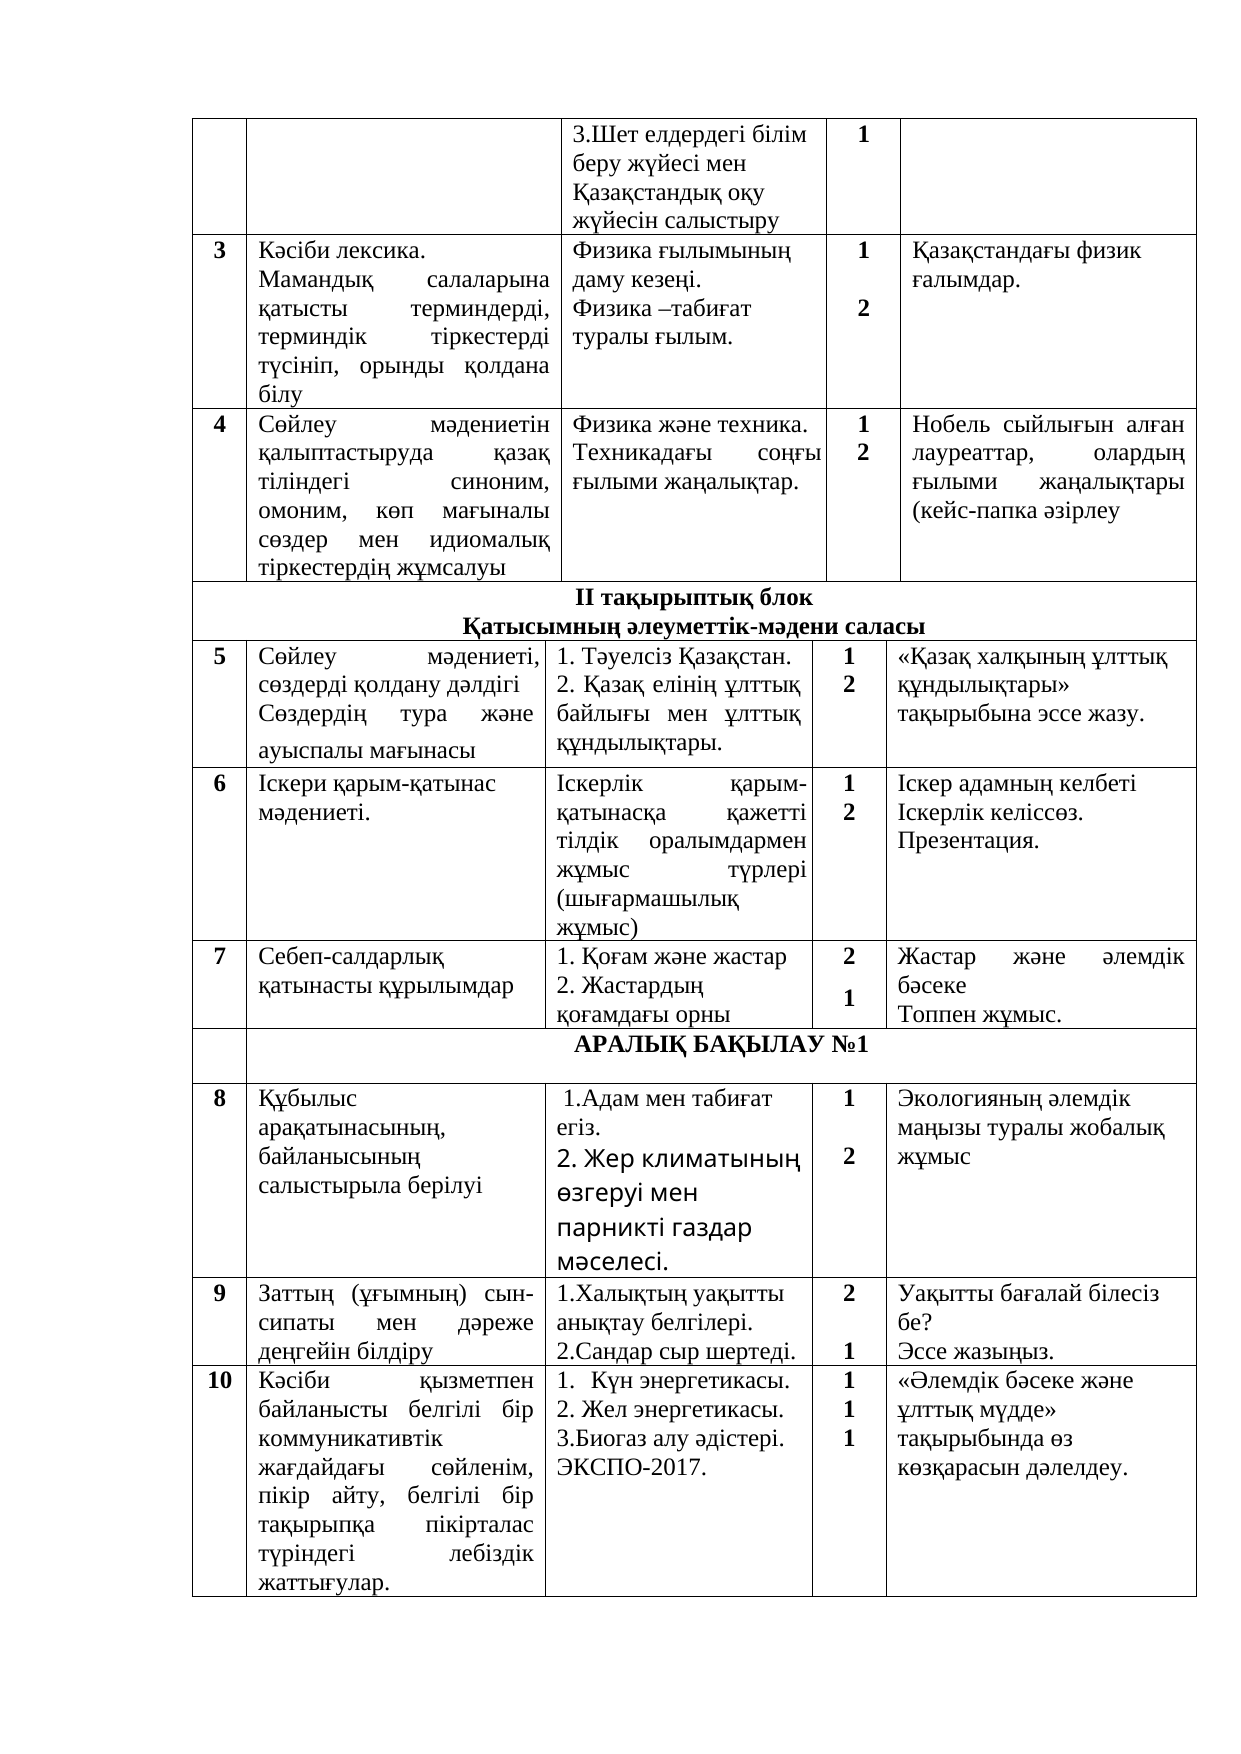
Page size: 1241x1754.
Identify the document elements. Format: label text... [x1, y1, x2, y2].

table_cell 1 2 [813, 1084, 886, 1277]
table_cell 1 2 [827, 235, 900, 408]
table_cell Кәсіби лексика. Мамандық салаларына қатысты терминдерді, терминдік тіркестерді түсініп, орынды қолдана білу [247, 235, 561, 408]
table_cell Экологияның әлемдік маңызы туралы жобалық жұмыс [887, 1084, 1196, 1277]
table_cell Жастар және әлемдік бәсеке Топпен жұмыс. [887, 941, 1196, 1028]
table_cell 1 2 [813, 641, 886, 767]
table_cell 2 1 [813, 941, 886, 1028]
table_cell Сөйлеу мәдениетін қалыптастыруда қазақ тіліндегі синоним, омоним, көп мағыналы сөздер мен идиомалық тіркестердің жұмсалуы [247, 409, 561, 581]
table_cell 5 [193, 641, 246, 767]
table_cell «Әлемдік бәсеке және ұлттық мүдде» тақырыбында өз көзқарасын дәлелдеу. [887, 1366, 1196, 1596]
table_cell Себеп-салдарлық қатынасты құрылымдар [247, 941, 545, 1028]
table_cell [193, 1029, 246, 1082]
table_cell 4 [193, 409, 246, 581]
table_cell Іскер адамның келбеті Іскерлік келіссөз. Презентация. [887, 768, 1196, 940]
table_cell 3 [193, 235, 246, 408]
table_cell Қазақстандағы физик ғалымдар. [901, 235, 1196, 408]
table_cell 1 2 [827, 409, 900, 581]
table_cell 7 [193, 941, 246, 1028]
table_cell Физика ғылымының даму кезеңі. Физика –табиғат туралы ғылым. [562, 235, 826, 408]
table_cell «Қазақ халқының ұлттық құндылықтары» тақырыбына эссе жазу. [887, 641, 1196, 767]
table_cell 2 [193, 119, 246, 234]
table_cell 1. Қоғам және жастар 2. Жастардың қоғамдағы орны [546, 941, 812, 1028]
table_cell Іскерлік қарым- қатынасқа қажетті тілдік оралымдармен жұмыс түрлері (шығармашылық жұмыс) [546, 768, 812, 940]
table_cell 9 [193, 1278, 246, 1364]
table_cell 1.Халықтың уақытты анықтау белгілері. 2.Сандар сыр шертеді. [546, 1278, 812, 1364]
table_cell Сөйлеу мәдениеті, сөздерді қолдану дәлдігі Сөздердің тура және ауыспалы мағынасы [247, 641, 545, 767]
table_cell Уақытты бағалай білесіз бе? Эссе жазыңыз. [887, 1278, 1196, 1364]
table_cell IІ тақырыптық блок Қатысымның әлеуметтік-мәдени саласы [193, 582, 1196, 640]
table_cell Нобель сыйлығын алған лауреаттар, олардың ғылыми жаңалықтары (кейс-папка әзірлеу [901, 409, 1196, 581]
table_cell 1 1 1 [827, 119, 900, 234]
table_cell Іскери қарым-қатынас мәдениеті. [247, 768, 545, 940]
table_cell Заттың (ұғымның) сын-сипаты мен дәреже деңгейін білдіру [247, 1278, 545, 1364]
table_cell 2 1 [813, 1278, 886, 1364]
table_cell 10 [193, 1366, 246, 1596]
table_cell АРАЛЫҚ БАҚЫЛАУ №1 [247, 1029, 1196, 1082]
table_cell Кәсіби қызметпен байланысты белгілі бір коммуникативтік жағдайдағы сөйленім, пікір айту, белгілі бір тақырыпқа пікірталас түріндегі лебіздік жаттығулар. [247, 1366, 545, 1596]
table_cell 6 [193, 768, 246, 940]
table_cell 1 1 1 [813, 1366, 886, 1596]
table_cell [247, 119, 561, 234]
table_cell 1.Адам мен табиғат егіз. 2. Жер климатының өзгеруі мен парникті газдар мәселесі. [546, 1084, 812, 1277]
table_cell Физика және техника. Техникадағы соңғы ғылыми жаңалықтар. [562, 409, 826, 581]
table_cell [901, 119, 1196, 234]
table_cell Құбылыс арақатынасының, байланысының салыстырыла берілуі [247, 1084, 545, 1277]
table_cell 1. Тәуелсіз Қазақстан. 2. Қазақ елінің ұлттық байлығы мен ұлттық құндылықтары. [546, 641, 812, 767]
table_cell 8 [193, 1084, 246, 1277]
table_cell Күн энергетикасы. 2. Жел энергетикасы. 3.Биогаз алу әдістері. ЭКСПО-2017. [546, 1366, 812, 1596]
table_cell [562, 119, 826, 234]
table_cell 1 2 [813, 768, 886, 940]
